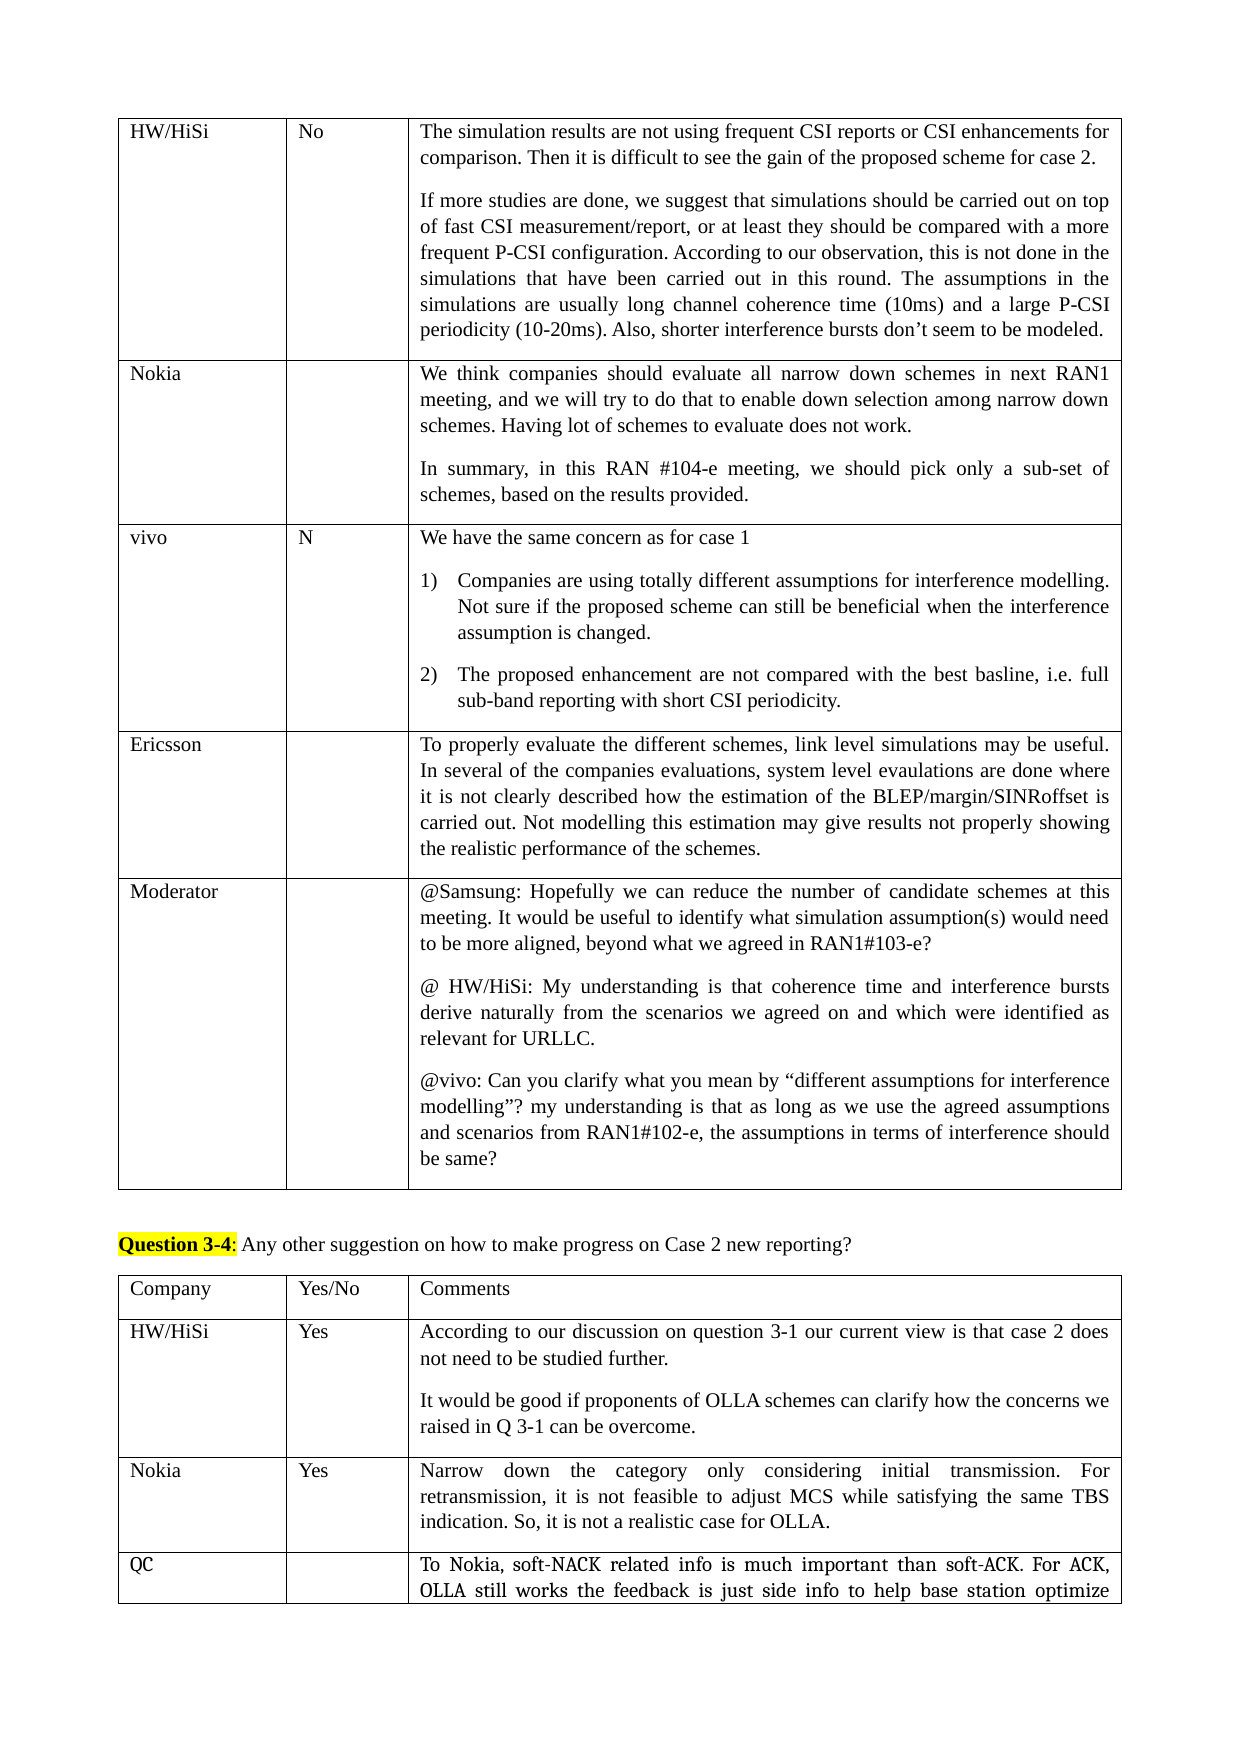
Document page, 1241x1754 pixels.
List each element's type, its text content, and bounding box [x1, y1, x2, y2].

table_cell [409, 1553, 1121, 1603]
table_cell QC [119, 1553, 286, 1603]
table_cell According to our discussion on question 3-1 our current view is that case 2 does not need to be studied further. It would be good if proponents of OLLA schemes can clarify how the concerns we raised in Q 3-1 can be overcome. [409, 1320, 1121, 1457]
table_cell Yes [287, 1458, 408, 1552]
table_cell The simulation results are not using frequent CSI reports or CSI enhancements for comparison. Then it is difficult to see the gain of the proposed scheme for case 2. If more studies are done, we suggest that simulations should be carried out on top of fast CSI measurement/report, or at least they should be compared with a more frequent P-CSI configuration. According to our observation, this is not done in the simulations that have been carried out in this round. The assumptions in the simulations are usually long channel coherence time (10ms) and a large P-CSI periodicity (10-20ms). Also, shorter interference bursts don’t seem to be modeled. [409, 119, 1121, 360]
table_cell We have the same concern as for case 1 Companies are using totally different assumptions for interference modelling. Not sure if the proposed scheme can still be beneficial when the interference assumption is changed. The proposed enhancement are not compared with the best basline, i.e. full sub-band reporting with short CSI periodicity. [409, 525, 1121, 731]
table_cell Nokia [119, 361, 286, 524]
table_header Comments [409, 1276, 1121, 1318]
table_cell [287, 879, 408, 1188]
table_cell HW/HiSi [119, 1320, 286, 1457]
table_cell Yes [287, 1320, 408, 1457]
table_cell vivo [119, 525, 286, 731]
table_cell [287, 1553, 408, 1603]
table_cell Nokia [119, 1458, 286, 1552]
table_cell Narrow down the category only considering initial transmission. For retransmission, it is not feasible to adjust MCS while satisfying the same TBS indication. So, it is not a realistic case for OLLA. [409, 1458, 1121, 1552]
table_cell We think companies should evaluate all narrow down schemes in next RAN1 meeting, and we will try to do that to enable down selection among narrow down schemes. Having lot of schemes to evaluate does not work. In summary, in this RAN #104-e meeting, we should pick only a sub-set of schemes, based on the results provided. [409, 361, 1121, 524]
table_cell To properly evaluate the different schemes, link level simulations may be useful. In several of the companies evaluations, system level evaulations are done where it is not clearly described how the estimation of the BLEP/margin/SINRoffset is carried out. Not modelling this estimation may give results not properly showing the realistic performance of the schemes. [409, 732, 1121, 878]
table_cell [287, 732, 408, 878]
table_header Company [119, 1276, 286, 1318]
table_cell N [287, 525, 408, 731]
table_cell Moderator [119, 879, 286, 1188]
table_cell Ericsson [119, 732, 286, 878]
table_cell [287, 361, 408, 524]
table_header Yes/No [287, 1276, 408, 1318]
table_cell @Samsung: Hopefully we can reduce the number of candidate schemes at this meeting. It would be useful to identify what simulation assumption(s) would need to be more aligned, beyond what we agreed in RAN1#103-e? @ HW/HiSi: My understanding is that coherence time and interference bursts derive naturally from the scenarios we agreed on and which were identified as relevant for URLLC. @vivo: Can you clarify what you mean by “different assumptions for interference modelling”? my understanding is that as long as we use the agreed assumptions and scenarios from RAN1#102-e, the assumptions in terms of interference should be same? [409, 879, 1121, 1188]
table_cell No [287, 119, 408, 360]
text Question 3-4: Any other suggestion on how to make progress on Case 2 new reporting? [237, 1232, 1122, 1256]
table_cell HW/HiSi [119, 119, 286, 360]
